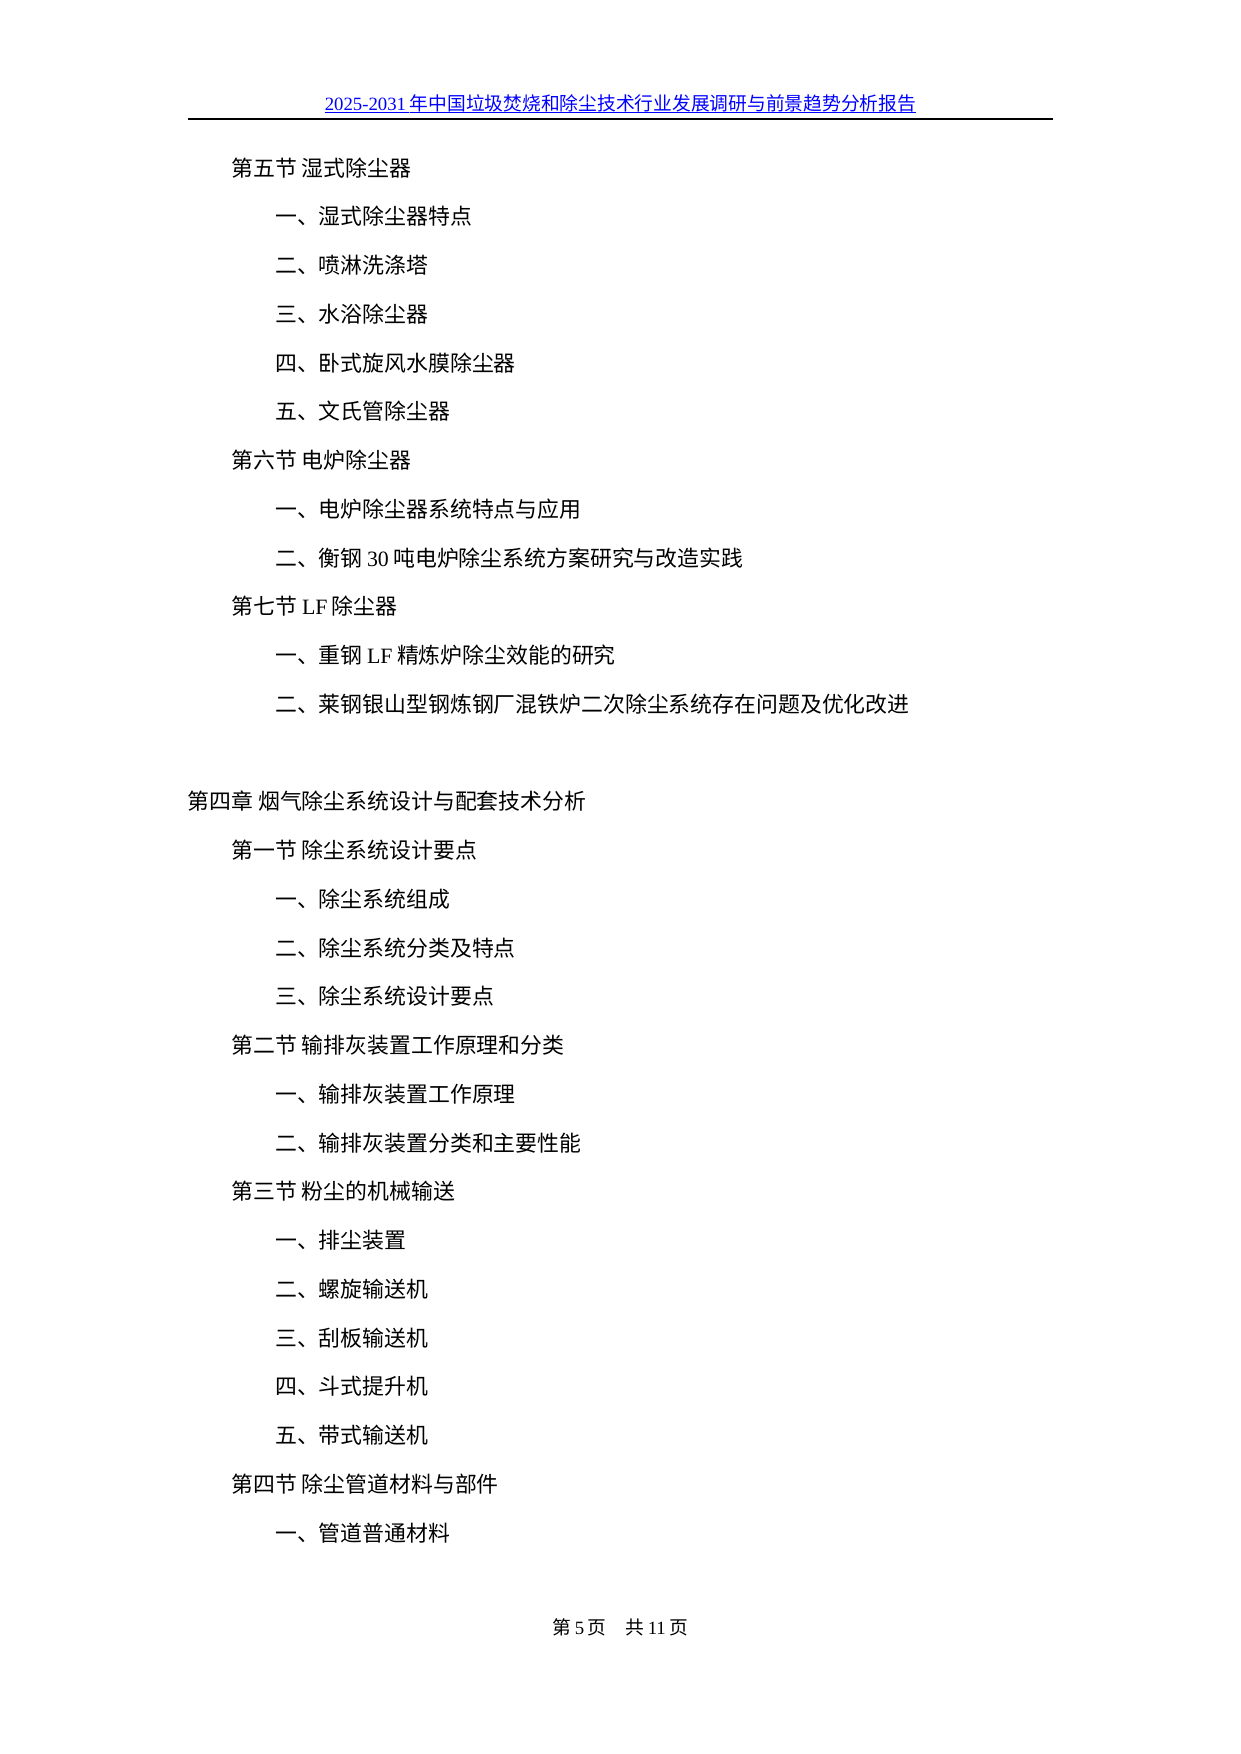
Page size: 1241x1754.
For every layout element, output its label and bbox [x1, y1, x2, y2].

text [187, 150, 1053, 1548]
